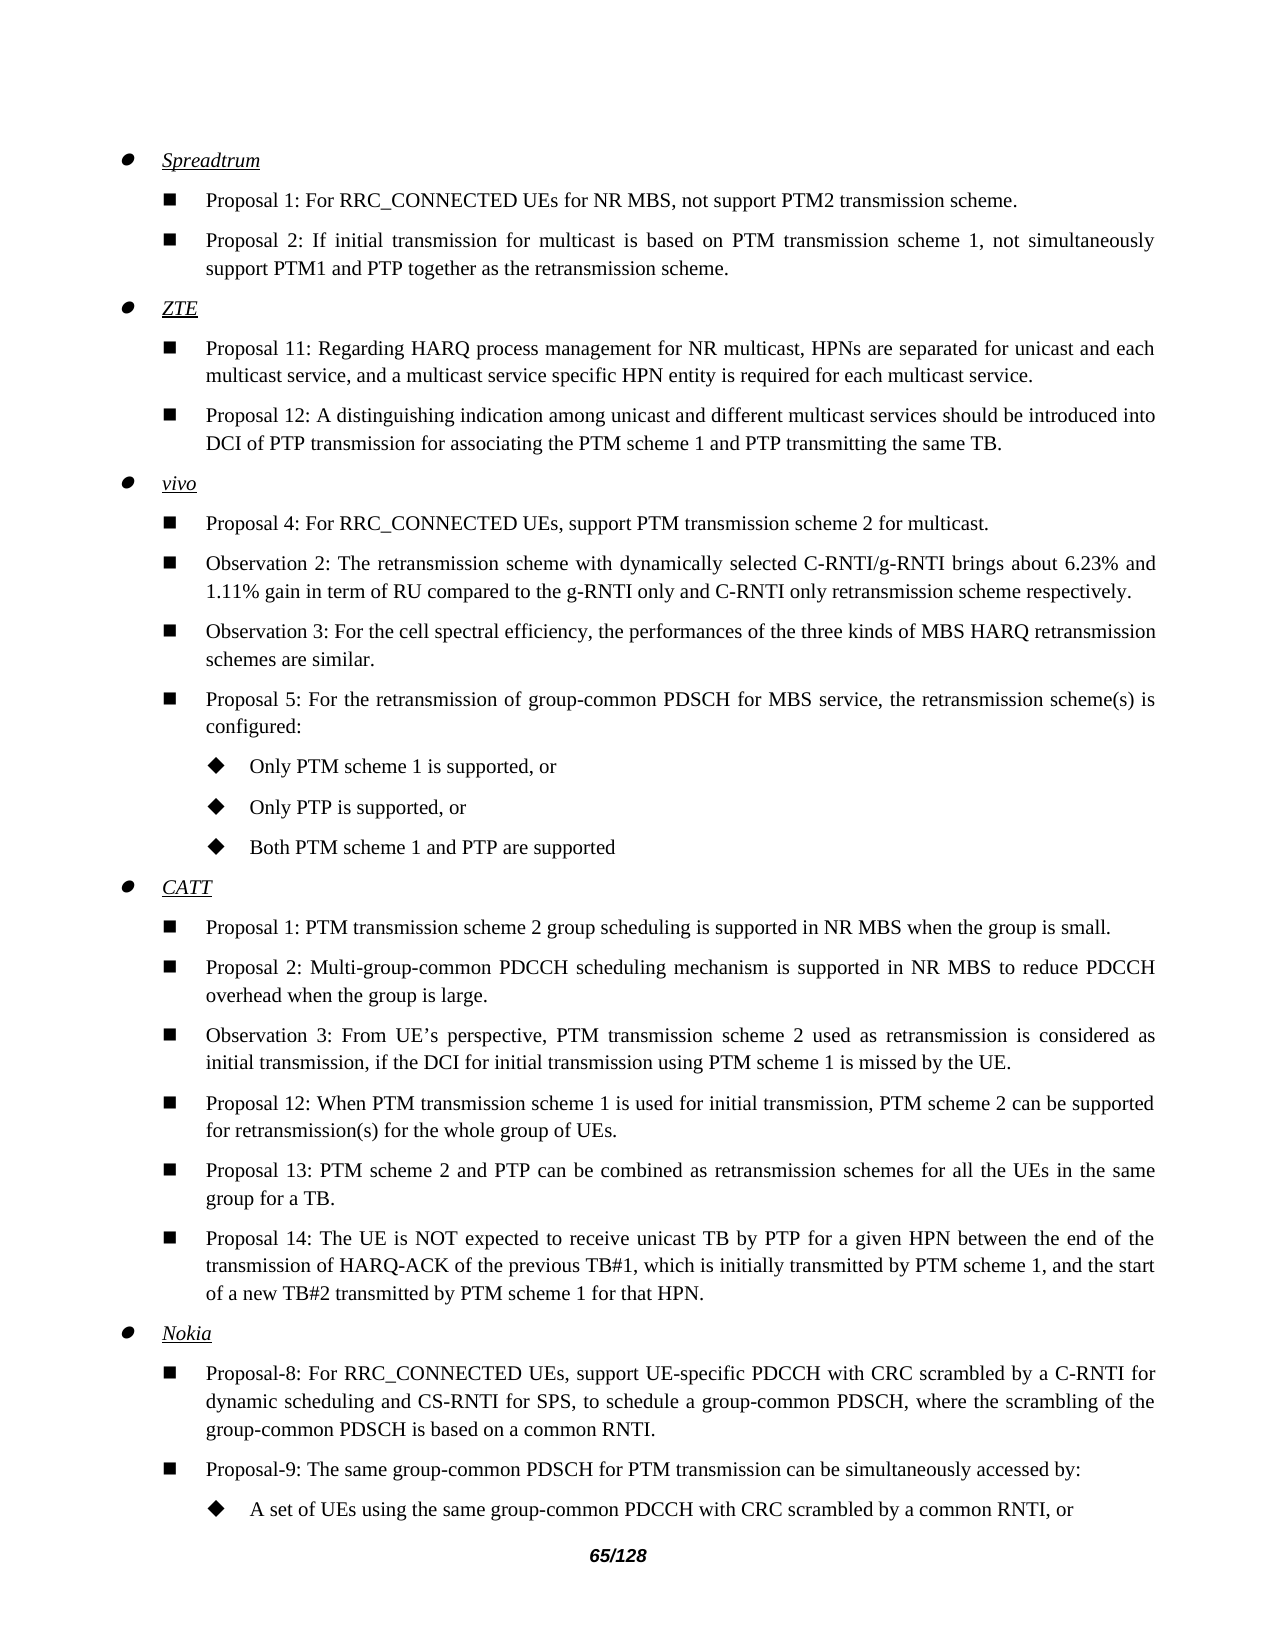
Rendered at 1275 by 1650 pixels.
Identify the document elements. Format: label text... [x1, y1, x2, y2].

list Proposal-8: For RRC_CONNECTED UEs, support UE-specific PDCCH with CRC scrambled by a C-RNTI for dynamic scheduling and CS-RNTI for SPS, to schedule a group-common PDSCH, where the scrambling of the group-common PDSCH is based on a common RNTI. [162, 1361, 1157, 1441]
list Proposal 4: For RRC_CONNECTED UEs, support PTM transmission scheme 2 for multicast. [162, 511, 1157, 535]
list Nokia [118, 1321, 1157, 1345]
list Only PTP is supported, or [206, 794, 1157, 819]
list CATT [118, 875, 1157, 899]
list A set of UEs using the same group-common PDCCH with CRC scrambled by a common RNTI, or [206, 1497, 1157, 1521]
list Proposal 12: When PTM transmission scheme 1 is used for initial transmission, PTM scheme 2 can be supported for retransmission(s) for the whole group of UEs. [162, 1090, 1157, 1142]
list Proposal 1: For RRC_CONNECTED UEs for NR MBS, not support PTM2 transmission scheme. [162, 188, 1157, 212]
list Observation 3: For the cell spectral efficiency, the performances of the three kinds of MBS HARQ retransmission schemes are similar. [162, 619, 1157, 671]
list Only PTM scheme 1 is supported, or [206, 754, 1157, 778]
list Observation 3: From UE’s perspective, PTM transmission scheme 2 used as retransmission is considered as initial transmission, if the DCI for initial transmission using PTM scheme 1 is missed by the UE. [162, 1023, 1157, 1074]
list Proposal 11: Regarding HARQ process management for NR multicast, HPNs are separated for unicast and each multicast service, and a multicast service specific HPN entity is required for each multicast service. [162, 336, 1157, 387]
list vivo [118, 471, 1157, 495]
list Proposal 14: The UE is NOT expected to receive unicast TB by PTP for a given HPN between the end of the transmission of HARQ-ACK of the previous TB#1, which is initially transmitted by PTM scheme 1, and the start of a new TB#2 transmitted by PTM scheme 1 for that HPN. [162, 1226, 1157, 1305]
list Both PTM scheme 1 and PTP are supported [206, 835, 1157, 859]
list Proposal 2: If initial transmission for multicast is based on PTM transmission scheme 1, not simultaneously support PTM1 and PTP together as the retransmission scheme. [162, 228, 1157, 279]
list Proposal 12: A distinguishing indication among unicast and different multicast services should be introduced into DCI of PTP transmission for associating the PTM scheme 1 and PTP transmitting the same TB. [162, 403, 1157, 455]
list ZTE [118, 296, 1157, 320]
list Proposal-9: The same group-common PDSCH for PTM transmission can be simultaneously accessed by: [162, 1457, 1157, 1481]
list Proposal 1: PTM transmission scheme 2 group scheduling is supported in NR MBS when the group is small. [162, 915, 1157, 939]
list Observation 2: The retransmission scheme with dynamically selected C-RNTI/g-RNTI brings about 6.23% and 1.11% gain in term of RU compared to the g-RNTI only and C-RNTI only retransmission scheme respectively. [162, 551, 1157, 603]
list Proposal 13: PTM scheme 2 and PTP can be combined as retransmission schemes for all the UEs in the same group for a TB. [162, 1158, 1157, 1210]
list Proposal 2: Multi-group-common PDCCH scheduling mechanism is supported in NR MBS to reduce PDCCH overhead when the group is large. [162, 955, 1157, 1007]
list Proposal 5: For the retransmission of group-common PDSCH for MBS service, the retransmission scheme(s) is configured: [162, 687, 1157, 738]
list Spreadtrum [118, 148, 1157, 172]
